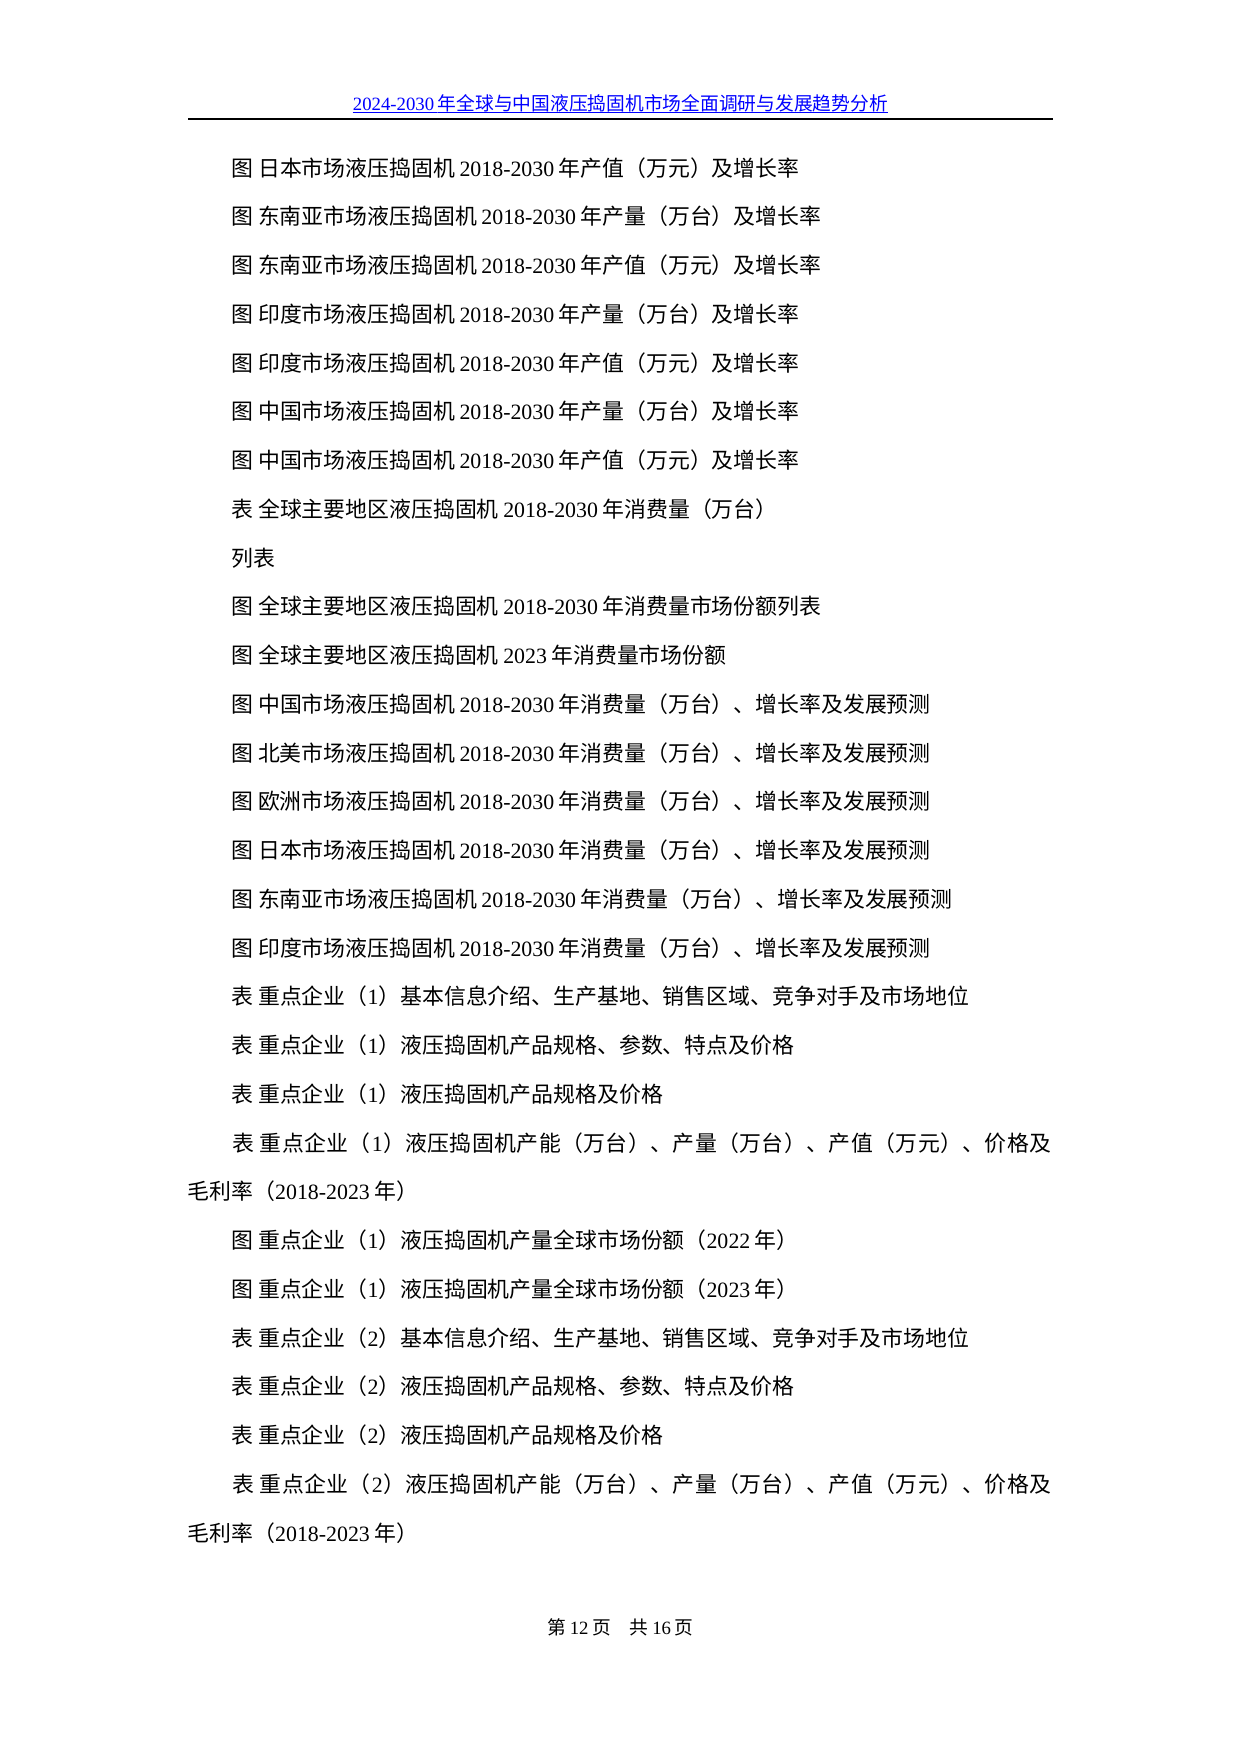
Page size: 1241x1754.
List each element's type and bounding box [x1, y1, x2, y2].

text [187, 150, 1053, 1548]
